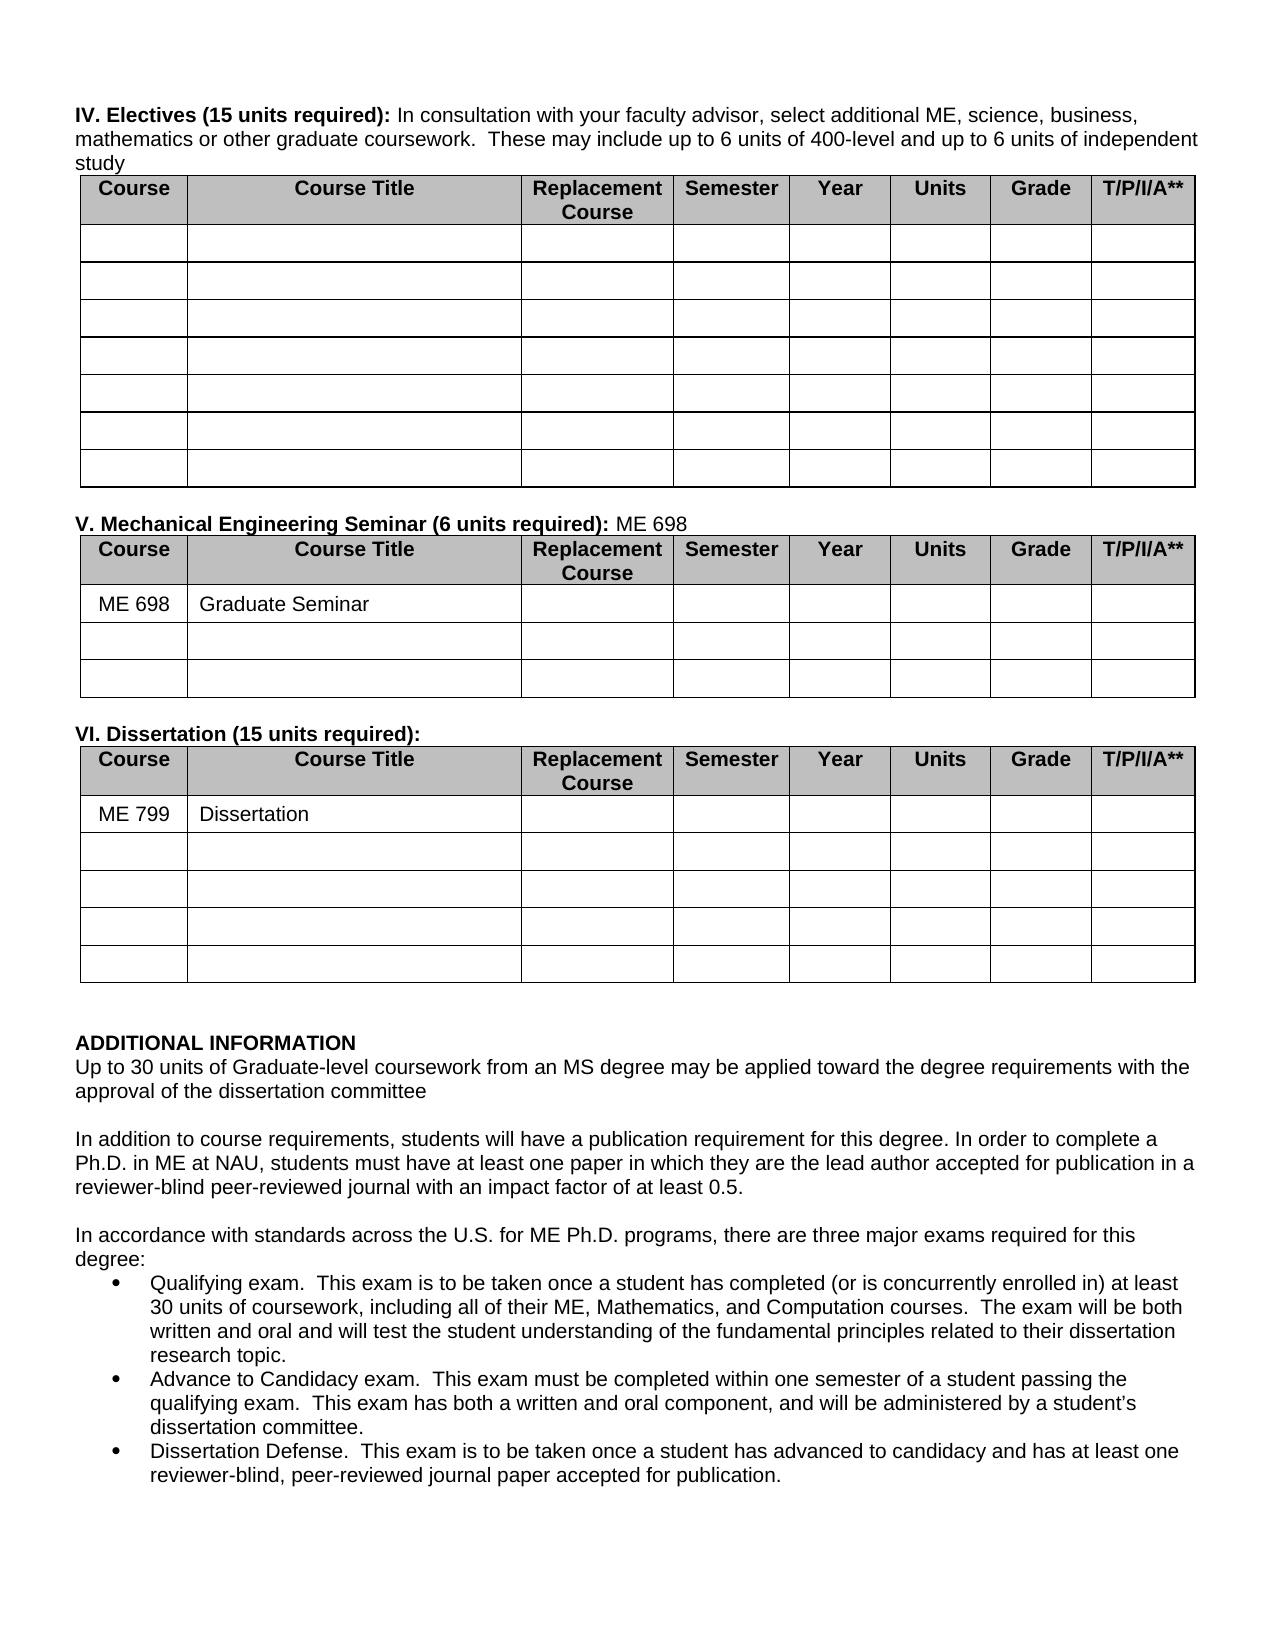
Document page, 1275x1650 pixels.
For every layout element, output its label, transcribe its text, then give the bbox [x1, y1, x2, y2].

table_cell [674, 908, 789, 945]
table_cell [674, 450, 789, 486]
table_cell [188, 300, 521, 336]
table_cell [522, 660, 673, 697]
table_cell [188, 450, 521, 486]
table_header Replacement Course [522, 747, 673, 795]
text V. Mechanical Engineering Seminar (6 units required): ME 698 [75, 511, 1200, 535]
table_cell [674, 338, 789, 374]
table_header Grade [991, 747, 1091, 795]
table_cell [81, 871, 187, 907]
table_cell [891, 833, 990, 870]
table_header Units [891, 747, 990, 795]
table_cell [790, 263, 890, 299]
table_cell [674, 833, 789, 870]
table_header T/P/I/A** [1092, 747, 1194, 795]
list Dissertation Defense. This exam is to be taken once a student has advanced to candidacy and has at least one reviewer-blind, peer-reviewed journal paper accepted for publication. [112, 1439, 1200, 1487]
table_cell [674, 300, 789, 336]
table_header Course [81, 747, 187, 795]
table_cell Graduate Seminar [188, 585, 521, 622]
text In accordance with standards across the U.S. for ME Ph.D. programs, there are three major exams required for this degree: [75, 1223, 1200, 1271]
table_cell [891, 263, 990, 299]
table_cell [1092, 796, 1194, 832]
table_cell [991, 338, 1091, 374]
table_header Grade [991, 176, 1091, 224]
table_header T/P/I/A** [1092, 176, 1194, 224]
table_cell [991, 833, 1091, 870]
table_cell [522, 338, 673, 374]
table_cell [790, 623, 890, 659]
table_cell [81, 623, 187, 659]
list Advance to Candidacy exam. This exam must be completed within one semester of a student passing the qualifying exam. This exam has both a written and oral component, and will be administered by a student’s dissertation committee. [112, 1367, 1200, 1439]
table_cell [674, 413, 789, 449]
table_cell [1092, 375, 1194, 411]
table_cell [188, 660, 521, 697]
table_cell [1092, 300, 1194, 336]
table_cell [522, 450, 673, 486]
table_header Semester [674, 536, 789, 584]
table_cell [81, 338, 187, 374]
text Up to 30 units of Graduate-level coursework from an MS degree may be applied toward the degree requirements with the approval of the dissertation committee [75, 1055, 1200, 1103]
table_cell [188, 263, 521, 299]
text VI. Dissertation (15 units required): [75, 722, 1200, 746]
table_cell [790, 585, 890, 622]
table_cell [81, 225, 187, 261]
table_cell [1092, 413, 1194, 449]
table_cell [81, 660, 187, 697]
table_header Units [891, 536, 990, 584]
text IV. Electives (15 units required): In consultation with your faculty advisor, select additional ME, science, business, mathematics or other graduate coursework. These may include up to 6 units of 400-level and up to 6 units of independent study [75, 103, 1200, 175]
table_cell [188, 833, 521, 870]
table_cell [991, 660, 1091, 697]
table_cell [81, 375, 187, 411]
table_header Course Title [188, 536, 521, 584]
table_cell [522, 225, 673, 261]
table_cell [790, 413, 890, 449]
table_cell [522, 413, 673, 449]
table_cell [1092, 833, 1194, 870]
table_cell [991, 623, 1091, 659]
table_cell [891, 450, 990, 486]
table_cell [991, 375, 1091, 411]
table_cell [790, 225, 890, 261]
table_cell [1092, 871, 1194, 907]
table_cell [1092, 660, 1194, 697]
table_header Replacement Course [522, 536, 673, 584]
table_cell [891, 946, 990, 982]
table_cell [991, 263, 1091, 299]
table_cell [790, 871, 890, 907]
table_cell [991, 450, 1091, 486]
table_cell [1092, 225, 1194, 261]
table_header Grade [991, 536, 1091, 584]
table_cell [991, 796, 1091, 832]
table_cell [790, 908, 890, 945]
list Qualifying exam. This exam is to be taken once a student has completed (or is concurrently enrolled in) at least 30 units of coursework, including all of their ME, Mathematics, and Computation courses. The exam will be both written and oral and will test the student understanding of the fundamental principles related to their dissertation research topic. [112, 1271, 1200, 1367]
table_header Units [891, 176, 990, 224]
table_cell [188, 946, 521, 982]
table_cell [991, 871, 1091, 907]
table_cell [991, 225, 1091, 261]
table_header Semester [674, 176, 789, 224]
table_cell [891, 300, 990, 336]
table_cell [1092, 908, 1194, 945]
table_cell [522, 263, 673, 299]
table_cell [81, 413, 187, 449]
table_cell [1092, 450, 1194, 486]
table_cell [81, 908, 187, 945]
table_cell [674, 375, 789, 411]
table_header T/P/I/A** [1092, 536, 1194, 584]
table_header Year [790, 536, 890, 584]
table_cell [891, 871, 990, 907]
table_cell [891, 375, 990, 411]
text ADDITIONAL INFORMATION [75, 1031, 1200, 1055]
table_cell Dissertation [188, 796, 521, 832]
text In addition to course requirements, students will have a publication requirement for this degree. In order to complete a Ph.D. in ME at NAU, students must have at least one paper in which they are the lead author accepted for publication in a reviewer-blind peer-reviewed journal with an impact factor of at least 0.5. [75, 1127, 1200, 1199]
table_cell [790, 300, 890, 336]
table_cell [522, 908, 673, 945]
table_cell [1092, 263, 1194, 299]
table_cell [674, 796, 789, 832]
table_cell [891, 413, 990, 449]
table_cell [991, 908, 1091, 945]
table_cell [674, 660, 789, 697]
table_header Semester [674, 747, 789, 795]
table_cell [674, 263, 789, 299]
table_cell [674, 225, 789, 261]
table_cell [790, 833, 890, 870]
table_cell [891, 585, 990, 622]
table_cell [188, 375, 521, 411]
table_cell [991, 946, 1091, 982]
table_cell [991, 585, 1091, 622]
table_cell [991, 300, 1091, 336]
table_cell [81, 300, 187, 336]
table_cell [790, 375, 890, 411]
table_cell [1092, 338, 1194, 374]
table_cell [81, 263, 187, 299]
table_cell ME 698 [81, 585, 187, 622]
table_cell [522, 796, 673, 832]
table_cell [1092, 946, 1194, 982]
table_cell [1092, 585, 1194, 622]
table_header Replacement Course [522, 176, 673, 224]
table_cell [891, 908, 990, 945]
table_cell [522, 585, 673, 622]
table_cell [81, 450, 187, 486]
table_cell [790, 660, 890, 697]
table_cell [674, 871, 789, 907]
table_cell ME 799 [81, 796, 187, 832]
table_cell [891, 623, 990, 659]
table_cell [188, 871, 521, 907]
table_cell [522, 871, 673, 907]
table_header Course [81, 176, 187, 224]
table_cell [81, 946, 187, 982]
table_cell [891, 338, 990, 374]
table_cell [891, 660, 990, 697]
table_cell [522, 623, 673, 659]
table_header Course [81, 536, 187, 584]
table_cell [81, 833, 187, 870]
table_cell [188, 908, 521, 945]
table_cell [522, 833, 673, 870]
table_cell [790, 450, 890, 486]
table_header Course Title [188, 176, 521, 224]
table_cell [188, 225, 521, 261]
table_cell [790, 338, 890, 374]
table_cell [188, 338, 521, 374]
table_cell [188, 413, 521, 449]
table_cell [674, 585, 789, 622]
table_cell [188, 623, 521, 659]
table_header Year [790, 747, 890, 795]
table_header Course Title [188, 747, 521, 795]
table_cell [674, 946, 789, 982]
table_cell [790, 796, 890, 832]
table_cell [522, 946, 673, 982]
table_cell [522, 300, 673, 336]
table_cell [991, 413, 1091, 449]
table_cell [790, 946, 890, 982]
table_cell [522, 375, 673, 411]
table_cell [1092, 623, 1194, 659]
table_cell [891, 796, 990, 832]
table_cell [674, 623, 789, 659]
table_header Year [790, 176, 890, 224]
table_cell [891, 225, 990, 261]
